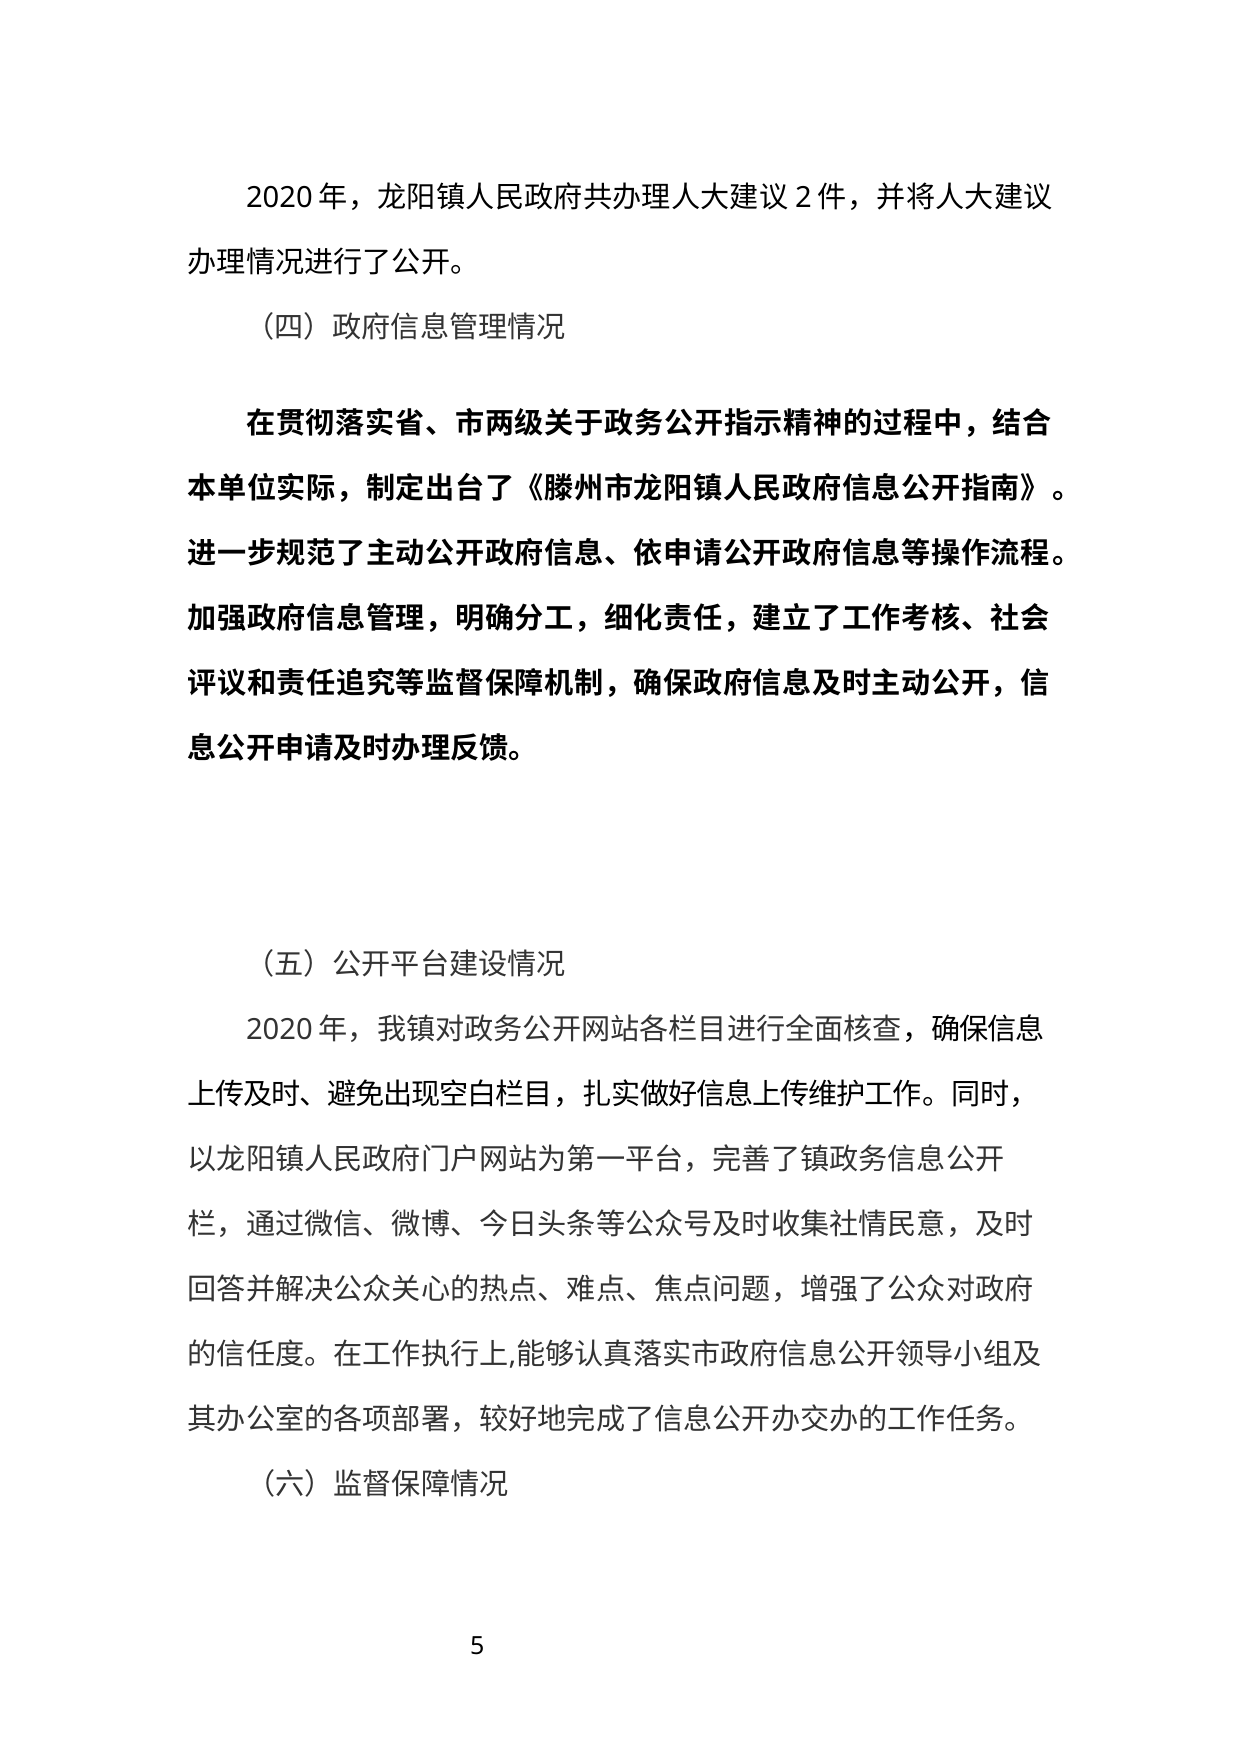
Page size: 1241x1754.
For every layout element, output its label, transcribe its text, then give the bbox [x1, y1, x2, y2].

subtitle 在贯彻落实省、市两级关于政务公开指示精神的过程中，结合本单位实际，制定出台了《滕州市龙阳镇人民政府信息公开指南》。进一步规范了主动公开政府信息、依申请公开政府信息等操作流程。加强政府信息管理，明确分工，细化责任，建立了工作考核、社会评议和责任追究等监督保障机制，确保政府信息及时主动公开，信息公开申请及时办理反馈。 [187, 388, 1053, 778]
list 2020年，我镇对政务公开网站各栏目进行全面核查，确保信息上传及时、避免出现空白栏目，扎实做好信息上传维护工作。同时，以龙阳镇人民政府门户网站为第一平台，完善了镇政务信息公开栏，通过微信、微博、今日头条等公众号及时收集社情民意，及时回答并解决公众关心的热点、难点、焦点问题，增强了公众对政府的信任度。在工作执行上,能够认真落实市政府信息公开领导小组及其办公室的各项部署，较好地完成了信息公开办交办的工作任务。 [187, 994, 1053, 1449]
list 2020年，龙阳镇人民政府共办理人大建议2件，并将人大建议办理情况进行了公开。 [187, 162, 1053, 292]
list （六）监督保障情况 [187, 1449, 1053, 1514]
list 政府信息管理情况 [186, 292, 1053, 357]
list 公开平台建设情况 [186, 929, 1053, 994]
